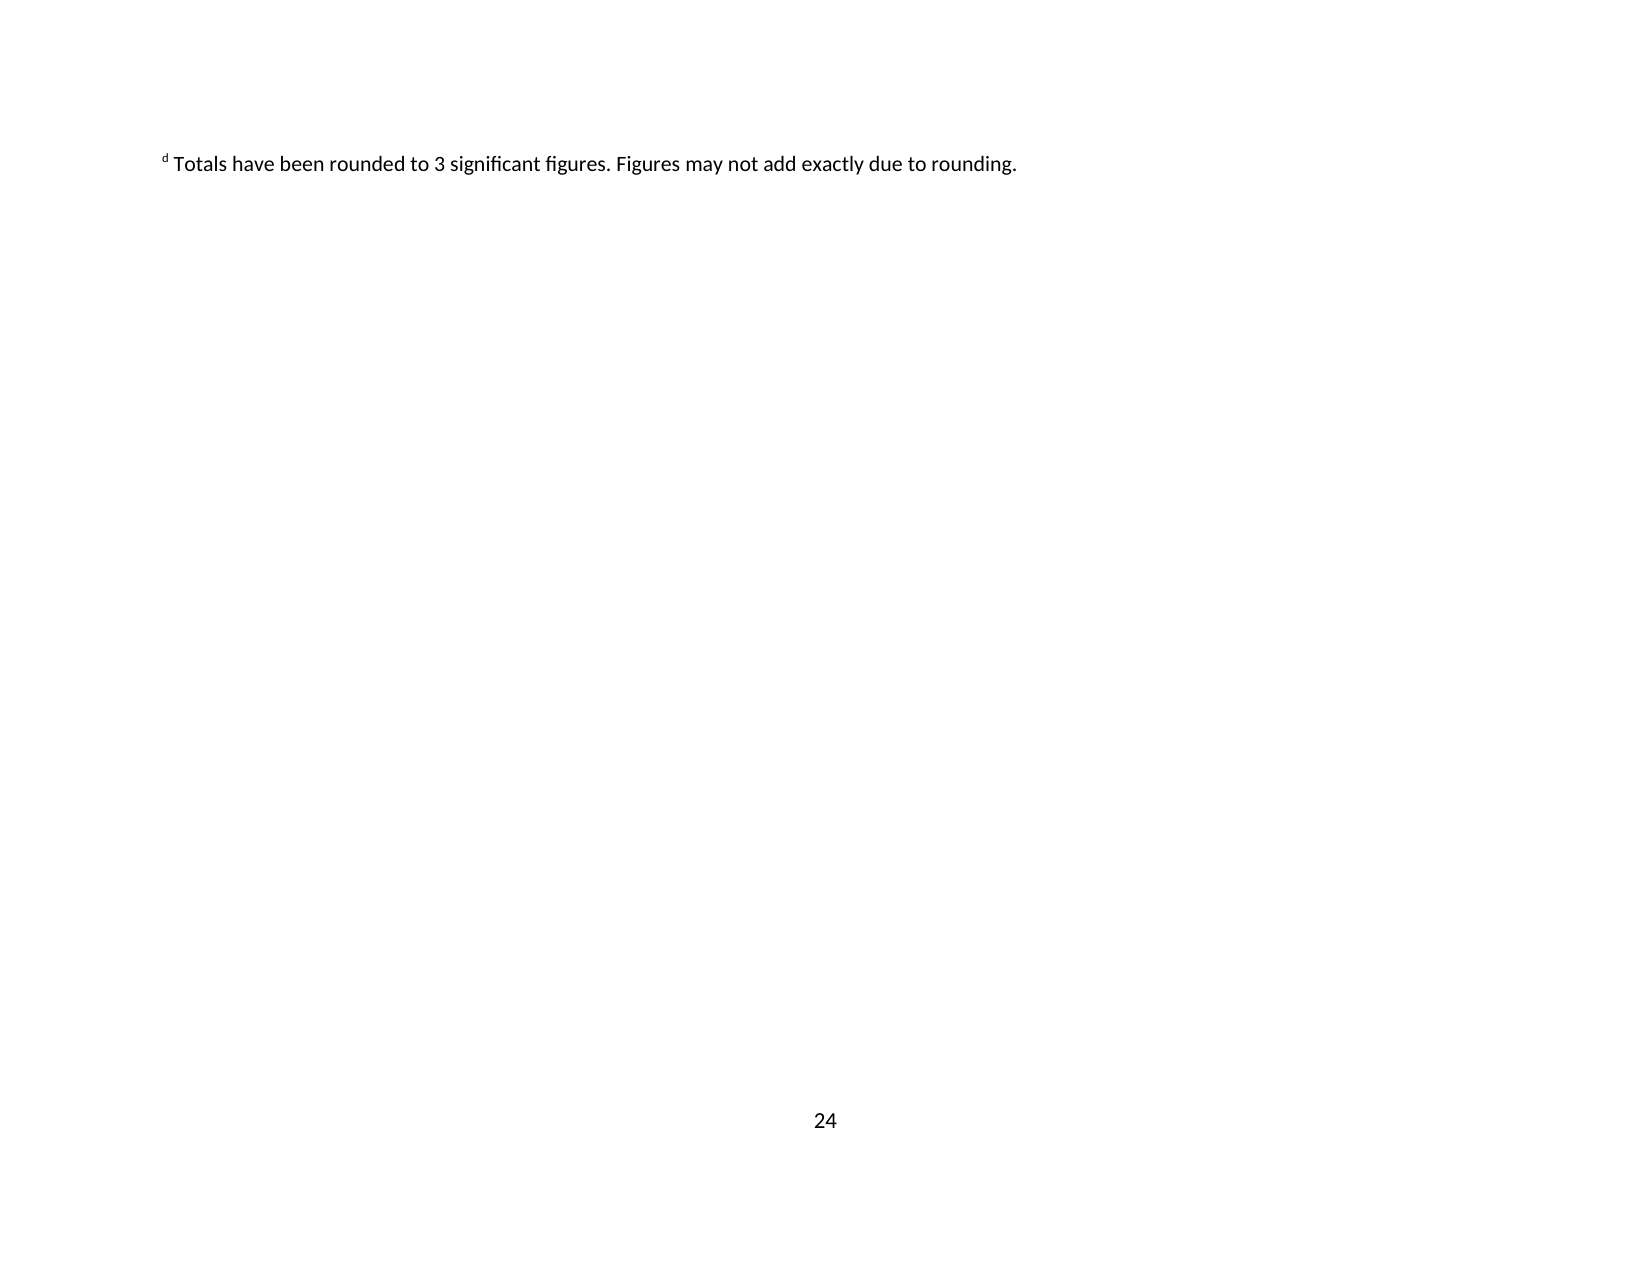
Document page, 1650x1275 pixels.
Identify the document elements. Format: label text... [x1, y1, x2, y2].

table_cell d Totals have been rounded to 3 significant figures. Figures may not add exactly due to rounding. [151, 150, 1501, 195]
